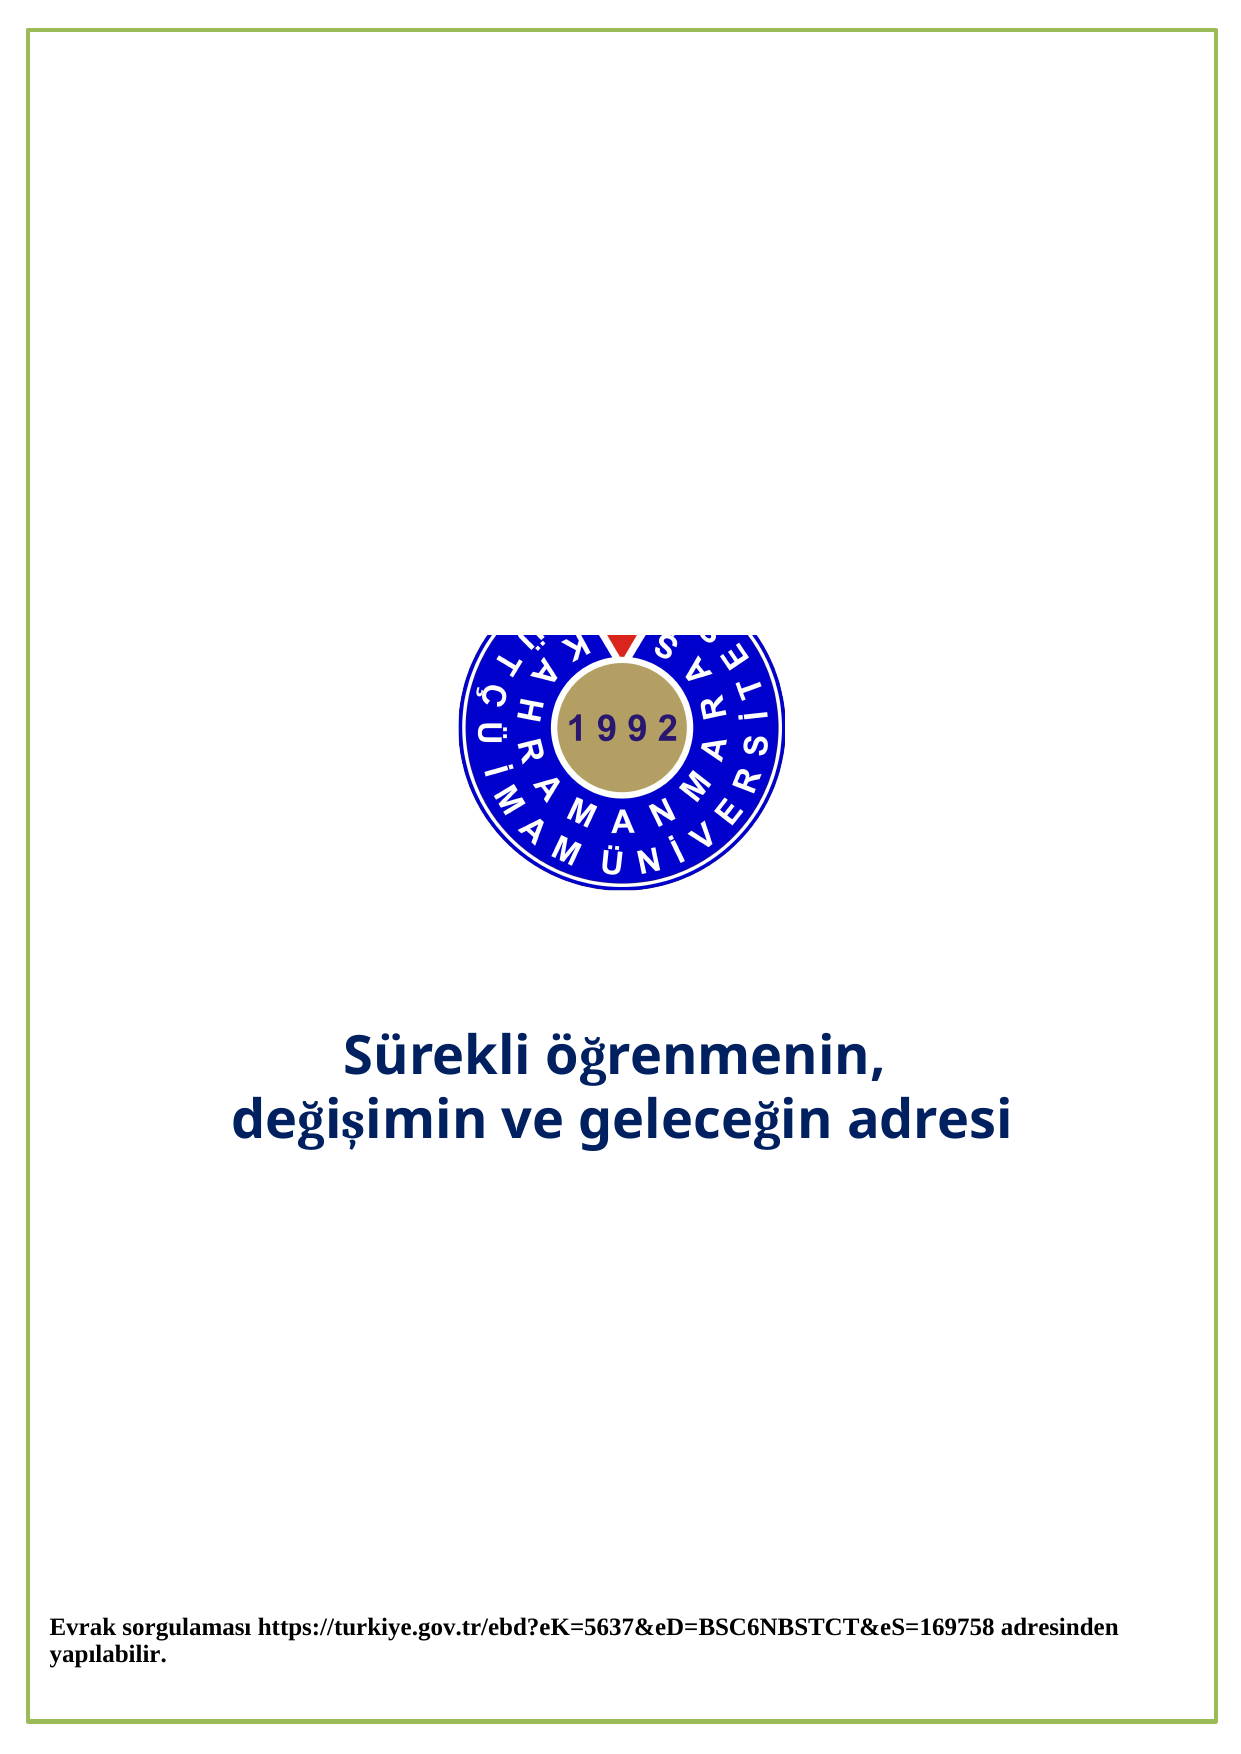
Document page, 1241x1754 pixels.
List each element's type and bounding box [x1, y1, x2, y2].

picture [458, 635, 785, 891]
